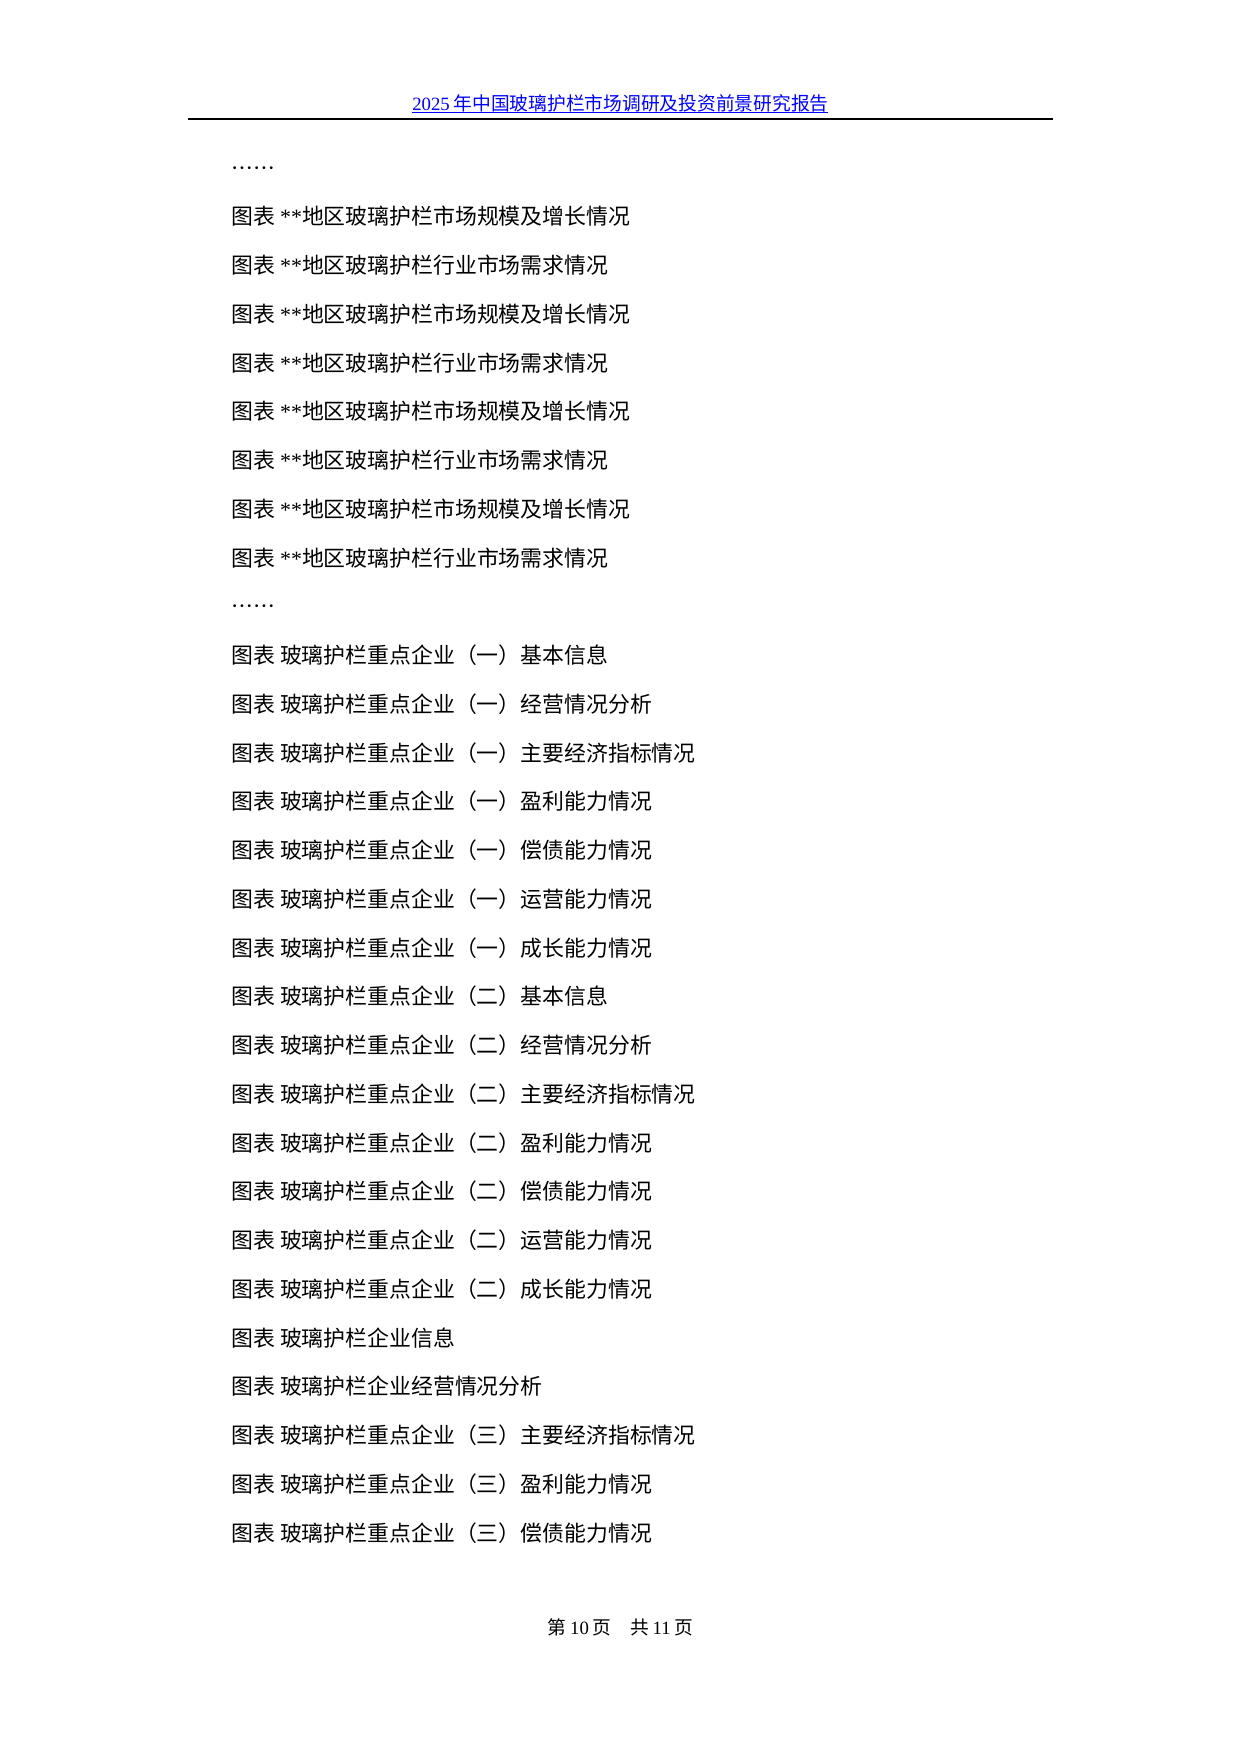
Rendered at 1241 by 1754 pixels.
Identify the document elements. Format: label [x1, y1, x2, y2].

text [187, 150, 1053, 1548]
